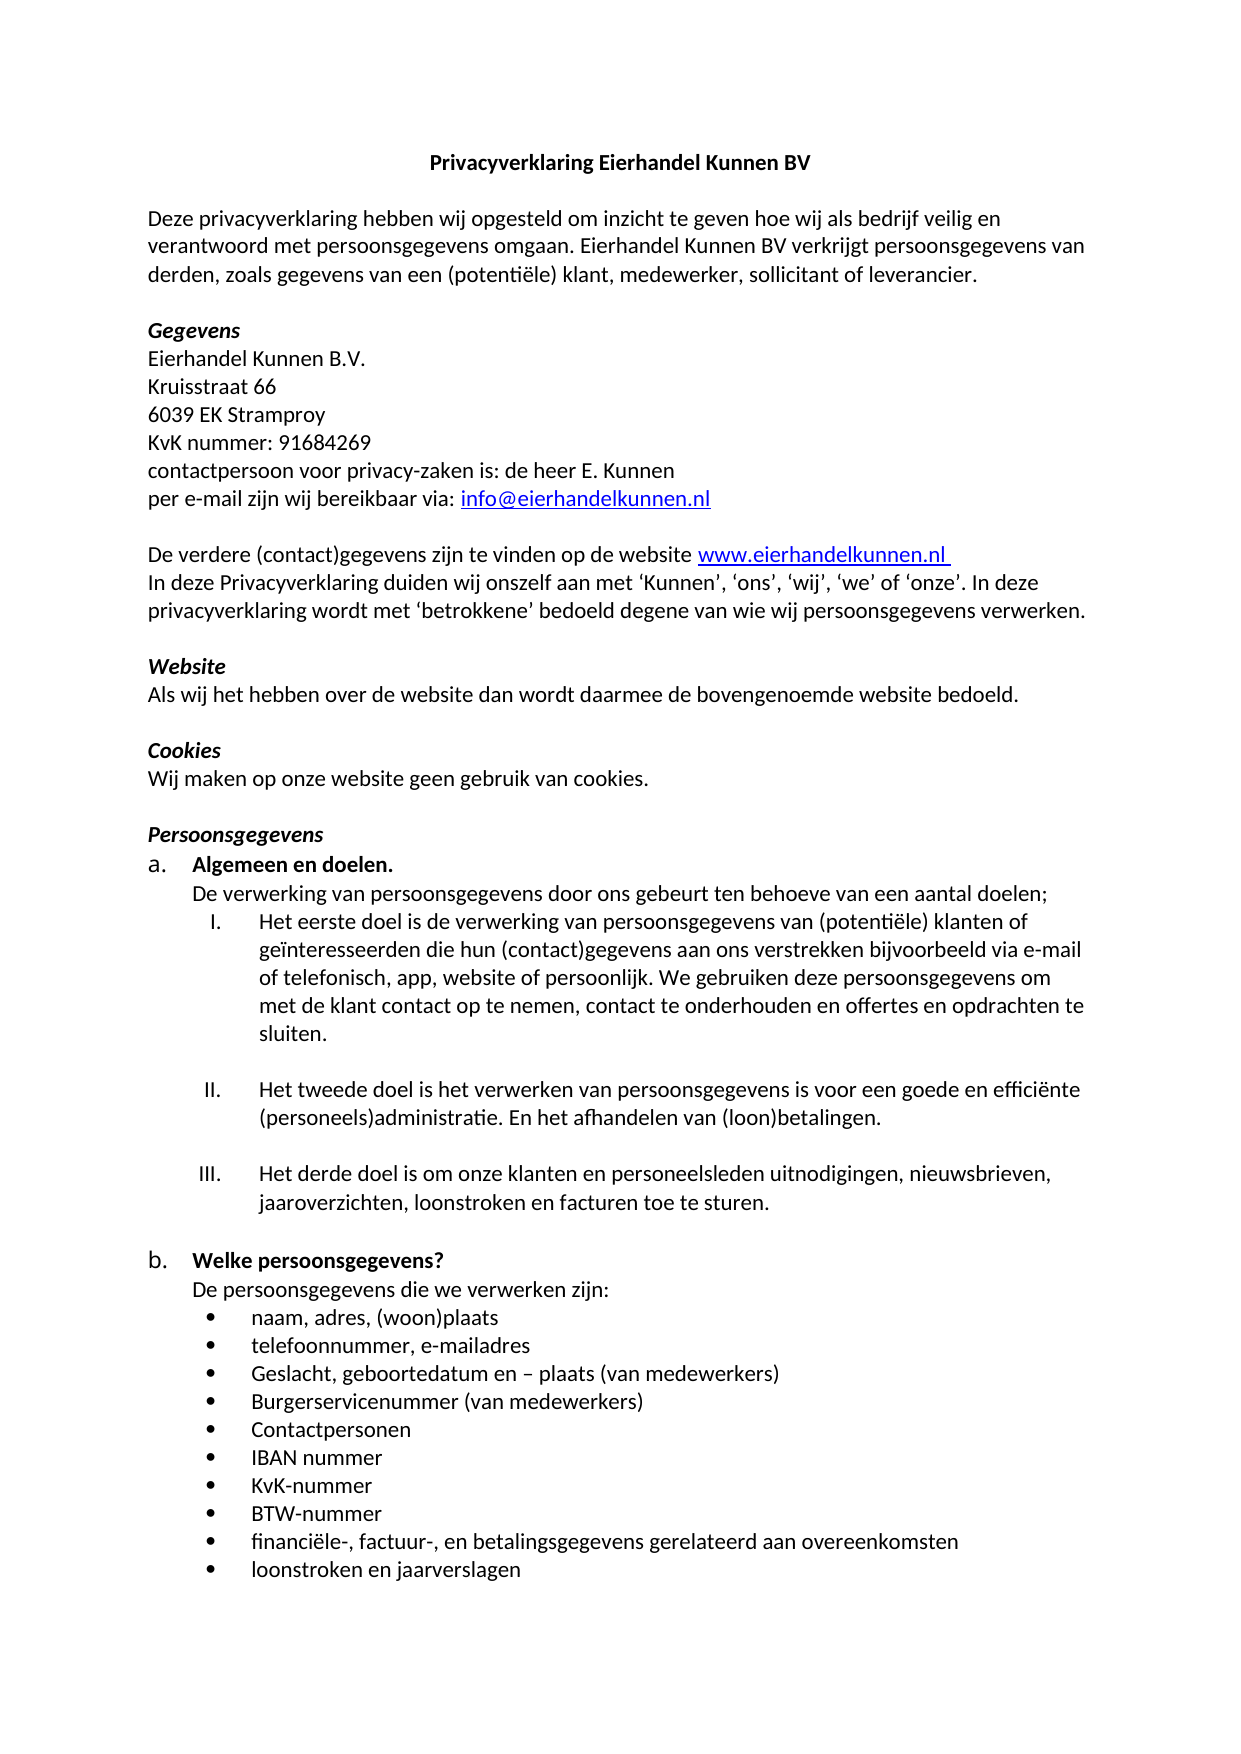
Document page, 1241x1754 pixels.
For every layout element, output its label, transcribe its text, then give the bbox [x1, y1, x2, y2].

text Kruisstraat 66 [148, 372, 1093, 400]
list Het derde doel is om onze klanten en personeelsleden uitnodigingen, nieuwsbrieven, jaaroverzichten, loonstroken en facturen toe te sturen. [221, 1159, 1093, 1216]
text Gegevens [148, 316, 1093, 344]
list De verwerking van persoonsgegevens door ons gebeurt ten behoeve van een aantal doelen; [192, 879, 1093, 907]
text Deze privacyverklaring hebben wij opgesteld om inzicht te geven hoe wij als bedrijf veilig en verantwoord met persoonsgegevens omgaan. Eierhandel Kunnen BV verkrijgt persoonsgegevens van derden, zoals gegevens van een (potentiële) klant, medewerker, sollicitant of leverancier. [148, 204, 1093, 288]
text per e-mail zijn wij bereikbaar via: info@eierhandelkunnen.nl [148, 484, 1093, 512]
text Cookies [148, 736, 1093, 764]
text Eierhandel Kunnen B.V. [148, 344, 1093, 372]
list financiële-, factuur-, en betalingsgegevens gerelateerd aan overeenkomsten [207, 1527, 1093, 1555]
text Persoonsgegevens [148, 820, 1093, 848]
list Algemeen en doelen. [148, 848, 1093, 879]
list BTW-nummer [207, 1499, 1093, 1527]
list Burgerservicenummer (van medewerkers) [207, 1387, 1093, 1415]
text In deze Privacyverklaring duiden wij onszelf aan met ‘Kunnen’, ‘ons’, ‘wij’, ‘we’ of ‘onze’. In deze privacyverklaring wordt met ‘betrokkene’ bedoeld degene van wie wij persoonsgegevens verwerken. [148, 568, 1093, 624]
list De persoonsgegevens die we verwerken zijn: [192, 1275, 1093, 1303]
list Welke persoonsgegevens? [148, 1244, 1093, 1275]
text KvK nummer: 91684269 [148, 428, 1093, 456]
text Website [148, 652, 1093, 680]
list KvK-nummer [207, 1471, 1093, 1499]
list Geslacht, geboortedatum en – plaats (van medewerkers) [207, 1359, 1093, 1387]
text Als wij het hebben over de website dan wordt daarmee de bovengenoemde website bedoeld. [148, 680, 1093, 708]
list telefoonnummer, e-mailadres [207, 1331, 1093, 1359]
list IBAN nummer [207, 1443, 1093, 1471]
list loonstroken en jaarverslagen [207, 1555, 1093, 1583]
text Privacyverklaring Eierhandel Kunnen BV [148, 148, 1093, 176]
list naam, adres, (woon)plaats [207, 1303, 1093, 1331]
text De verdere (contact)gegevens zijn te vinden op de website www.eierhandelkunnen.nl [148, 540, 1093, 568]
text Wij maken op onze website geen gebruik van cookies. [148, 764, 1093, 792]
list Contactpersonen [207, 1415, 1093, 1443]
list Het eerste doel is de verwerking van persoonsgegevens van (potentiële) klanten of geïnteresseerden die hun (contact)gegevens aan ons verstrekken bijvoorbeeld via e-mail of telefonisch, app, website of persoonlijk. We gebruiken deze persoonsgegevens om met de klant contact op te nemen, contact te onderhouden en offertes en opdrachten te sluiten. [221, 907, 1093, 1047]
list Het tweede doel is het verwerken van persoonsgegevens is voor een goede en efficiënte (personeels)administratie. En het afhandelen van (loon)betalingen. [221, 1076, 1093, 1132]
text 6039 EK Stramproy [148, 400, 1093, 428]
text contactpersoon voor privacy-zaken is: de heer E. Kunnen [148, 456, 1093, 484]
